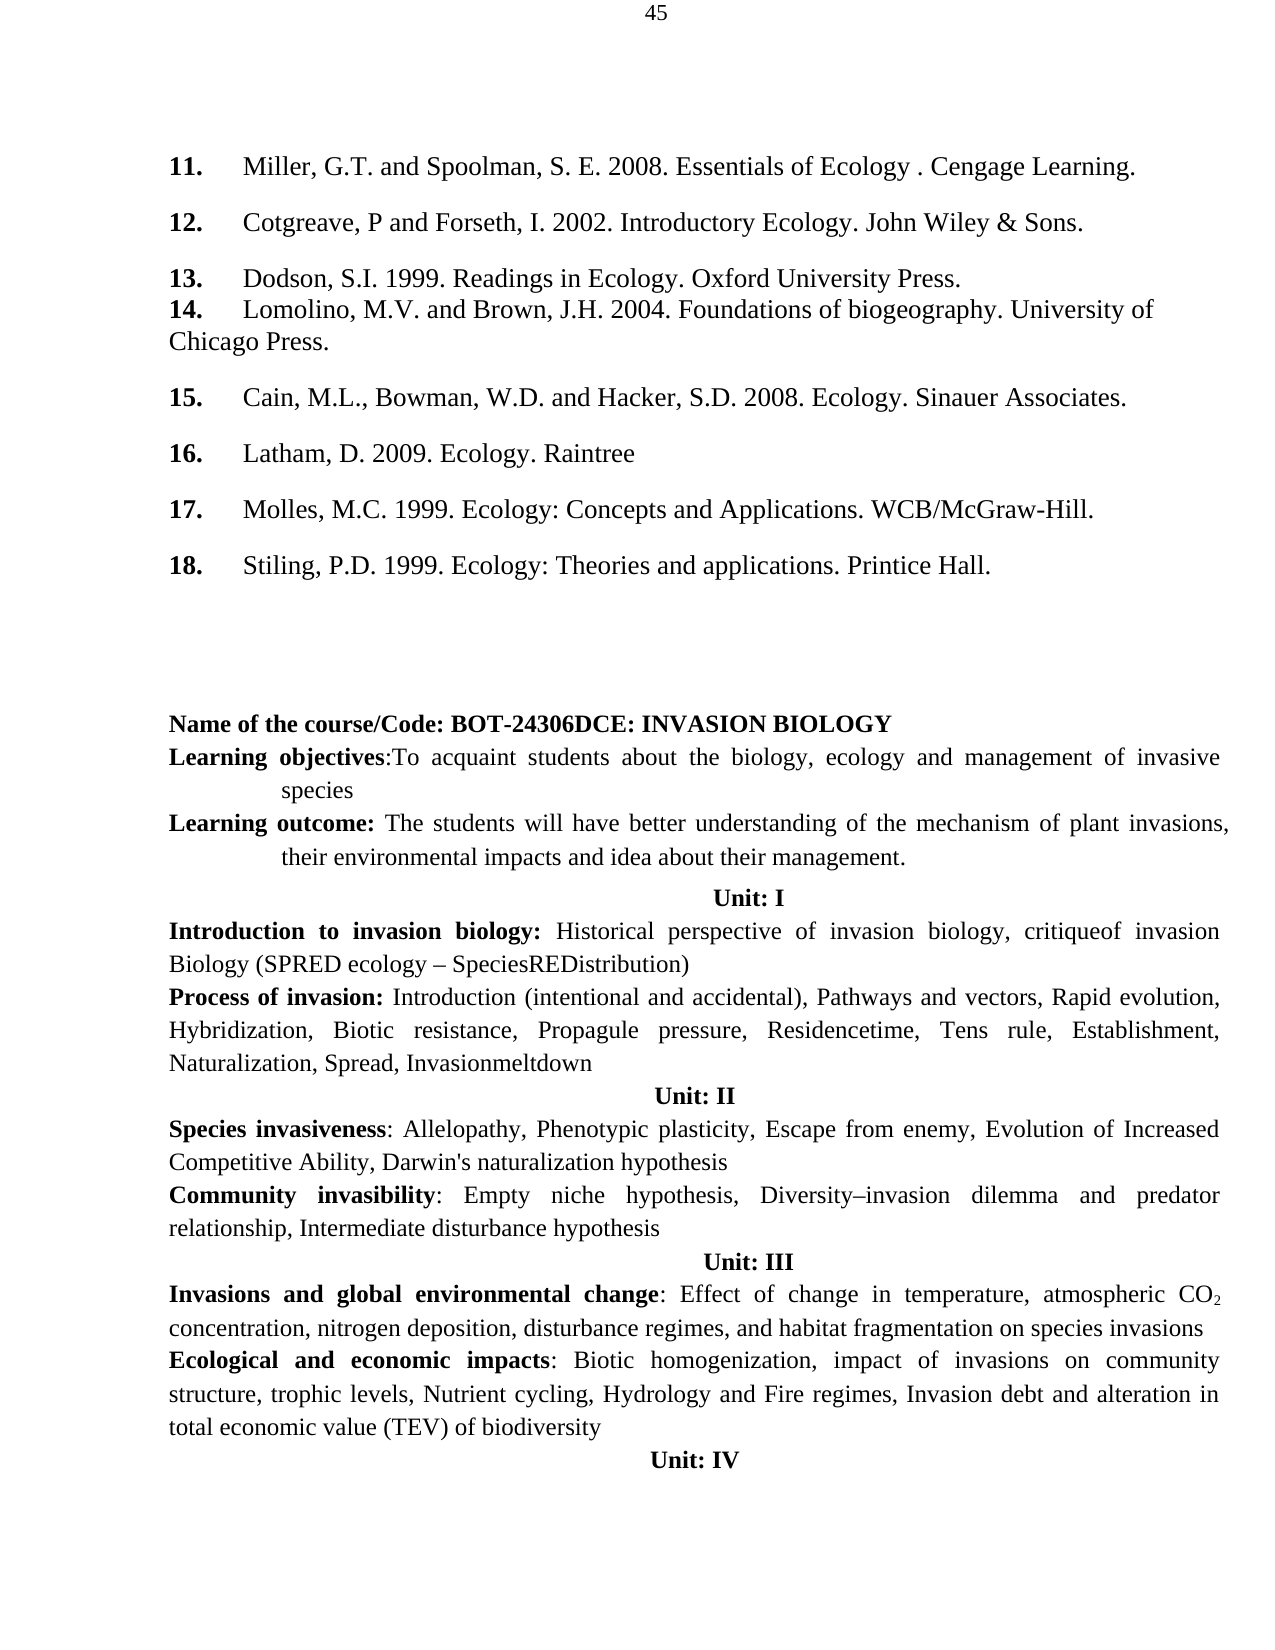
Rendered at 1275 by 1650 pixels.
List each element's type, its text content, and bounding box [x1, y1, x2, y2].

text 17. Molles, M.C. 1999. Ecology: Concepts and Applications. WCB/McGraw-Hill. [169, 493, 1230, 524]
text 12. Cotgreave, P and Forseth, I. 2002. Introductory Ecology. John Wiley & Sons. [169, 206, 1230, 237]
text Ecological and economic impacts: Biotic homogenization, impact of invasions on community structure, trophic levels, Nutrient cycling, Hydrology and Fire regimes, Invasion debt and alteration in total economic value (TEV) of biodiversity [169, 1346, 1221, 1440]
text 18. Stiling, P.D. 1999. Ecology: Theories and applications. Printice Hall. [169, 549, 1230, 580]
subtitle Unit: II [169, 1081, 1221, 1110]
text 13. Dodson, S.I. 1999. Readings in Ecology. Oxford University Press. [169, 262, 1230, 293]
text 16. Latham, D. 2009. Ecology. Raintree [169, 437, 1230, 468]
subtitle Name of the course/Code: BOT-24306DCE: INVASION BIOLOGY [169, 709, 1221, 738]
text 14. Lomolino, M.V. and Brown, J.H. 2004. Foundations of biogeography. University of Chicago Press. [169, 293, 1230, 356]
subtitle Unit: IV [169, 1445, 1221, 1473]
text Learning objectives:To acquaint students about the biology, ecology and management of invasive species [169, 742, 1221, 804]
text Community invasibility: Empty niche hypothesis, Diversity–invasion dilemma and predator relationship, Intermediate disturbance hypothesis [169, 1181, 1221, 1242]
text Invasions and global environmental change: Effect of change in temperature, atmospheric CO2 concentration, nitrogen deposition, disturbance regimes, and habitat fragmentation on species invasions [169, 1279, 1221, 1341]
text 15. Cain, M.L., Bowman, W.D. and Hacker, S.D. 2008. Ecology. Sinauer Associates. [169, 381, 1230, 412]
text Species invasiveness: Allelopathy, Phenotypic plasticity, Escape from enemy, Evolution of Increased Competitive Ability, Darwin's naturalization hypothesis [169, 1114, 1221, 1176]
text Unit: I [277, 883, 1221, 912]
text Introduction to invasion biology: Historical perspective of invasion biology, critiqueof invasion Biology (SPRED ecology – SpeciesREDistribution) [169, 916, 1221, 978]
subtitle Unit: III [277, 1247, 1221, 1275]
text Process of invasion: Introduction (intentional and accidental), Pathways and vectors, Rapid evolution, Hybridization, Biotic resistance, Propagule pressure, Residencetime, Tens rule, Establishment, Naturalization, Spread, Invasionmeltdown [169, 982, 1221, 1077]
text 11. Miller, G.T. and Spoolman, S. E. 2008. Essentials of Ecology . Cengage Learning. [169, 150, 1230, 181]
text Learning outcome: The students will have better understanding of the mechanism of plant invasions, their environmental impacts and idea about their management. [169, 808, 1230, 870]
